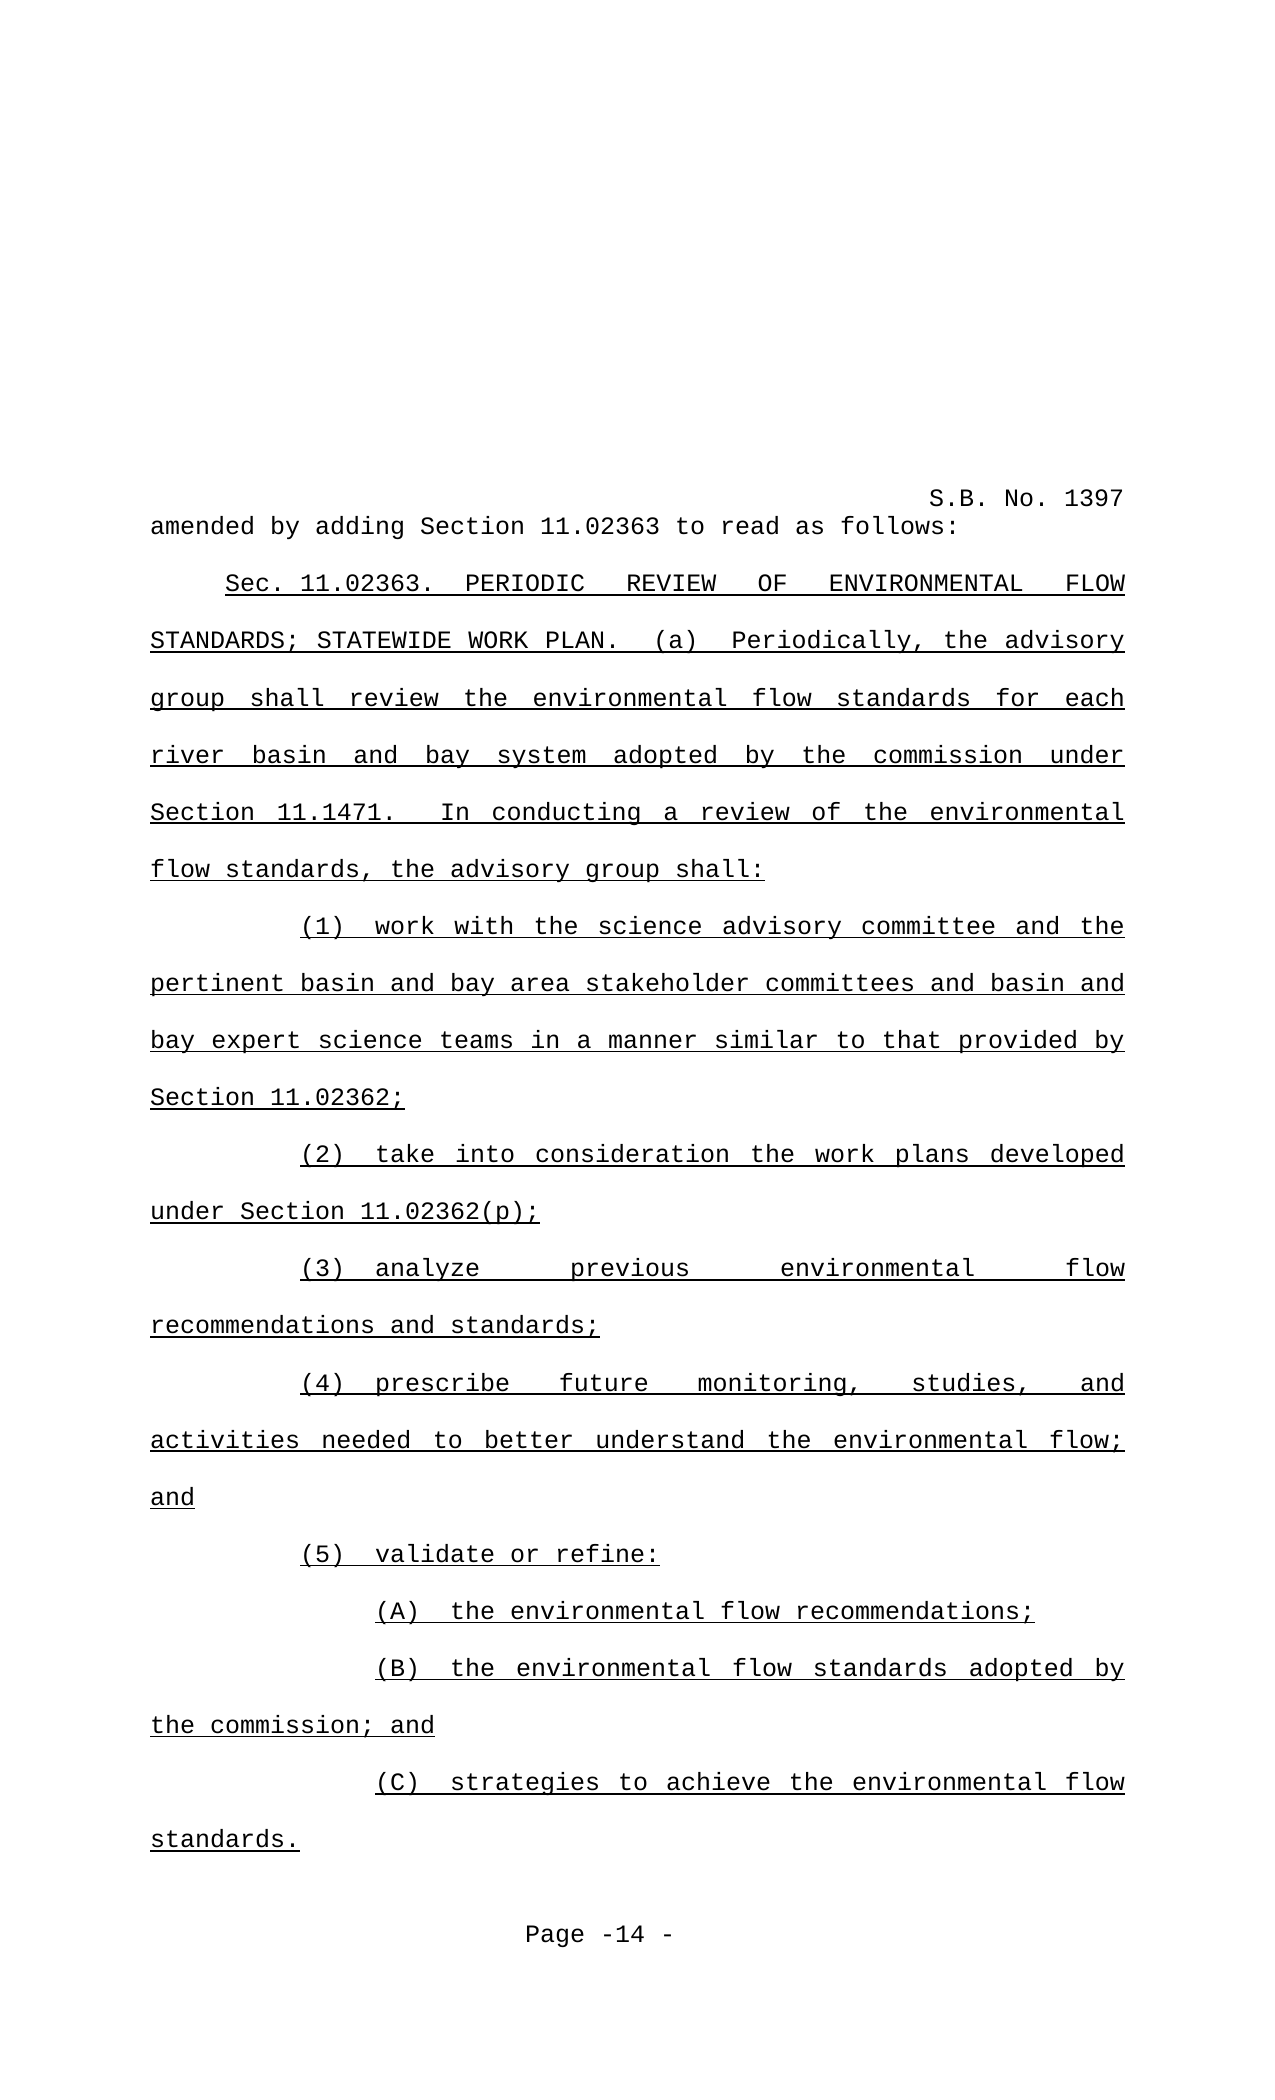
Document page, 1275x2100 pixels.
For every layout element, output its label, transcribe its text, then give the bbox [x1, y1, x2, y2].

text (3) analyze previous environmental flow recommendations and standards; [150, 1256, 1125, 1341]
text Sec. 11.02363. PERIODIC REVIEW OF ENVIRONMENTAL FLOW STANDARDS; STATEWIDE WORK PLAN. (a) Periodically, the advisory group shall review the environmental flow standards for each river basin and bay system adopted by the commission under Section 11.1471. In conducting a review of the environmental flow standards, the advisory group shall: [150, 824, 1125, 885]
text (4) prescribe future monitoring, studies, and activities needed to better understand the environmental flow; and [150, 1452, 1125, 1513]
text (C) strategies to achieve the environmental flow standards. [150, 1769, 1125, 1855]
text Sec. 11.02363. PERIODIC REVIEW OF ENVIRONMENTAL FLOW STANDARDS; STATEWIDE WORK PLAN. (a) Periodically, the advisory group shall review the environmental flow standards for each river basin and bay system adopted by the commission under Section 11.1471. In conducting a review of the environmental flow standards, the advisory group shall: [150, 653, 1125, 708]
text (4) prescribe future monitoring, studies, and activities needed to better understand the environmental flow; and [150, 1370, 1125, 1450]
text (A) the environmental flow recommendations; [150, 1598, 1125, 1627]
text Sec. 11.02363. PERIODIC REVIEW OF ENVIRONMENTAL FLOW STANDARDS; STATEWIDE WORK PLAN. (a) Periodically, the advisory group shall review the environmental flow standards for each river basin and bay system adopted by the commission under Section 11.1471. In conducting a review of the environmental flow standards, the advisory group shall: [150, 571, 1125, 651]
text Sec. 11.02363. PERIODIC REVIEW OF ENVIRONMENTAL FLOW STANDARDS; STATEWIDE WORK PLAN. (a) Periodically, the advisory group shall review the environmental flow standards for each river basin and bay system adopted by the commission under Section 11.1471. In conducting a review of the environmental flow standards, the advisory group shall: [150, 767, 1125, 822]
text (2) take into consideration the work plans developed under Section 11.02362(p); [150, 1142, 1125, 1227]
text (1) work with the science advisory committee and the pertinent basin and bay area stakeholder committees and basin and bay expert science teams in a manner similar to that provided by Section 11.02362; [150, 1052, 1125, 1113]
text (B) the environmental flow standards adopted by the commission; and [150, 1655, 1125, 1741]
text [150, 514, 1125, 542]
text (1) work with the science advisory committee and the pertinent basin and bay area stakeholder committees and basin and bay expert science teams in a manner similar to that provided by Section 11.02362; [150, 995, 1125, 1051]
text (1) work with the science advisory committee and the pertinent basin and bay area stakeholder committees and basin and bay expert science teams in a manner similar to that provided by Section 11.02362; [150, 913, 1125, 994]
text (5) validate or refine: [150, 1541, 1125, 1570]
text Sec. 11.02363. PERIODIC REVIEW OF ENVIRONMENTAL FLOW STANDARDS; STATEWIDE WORK PLAN. (a) Periodically, the advisory group shall review the environmental flow standards for each river basin and bay system adopted by the commission under Section 11.1471. In conducting a review of the environmental flow standards, the advisory group shall: [150, 710, 1125, 765]
